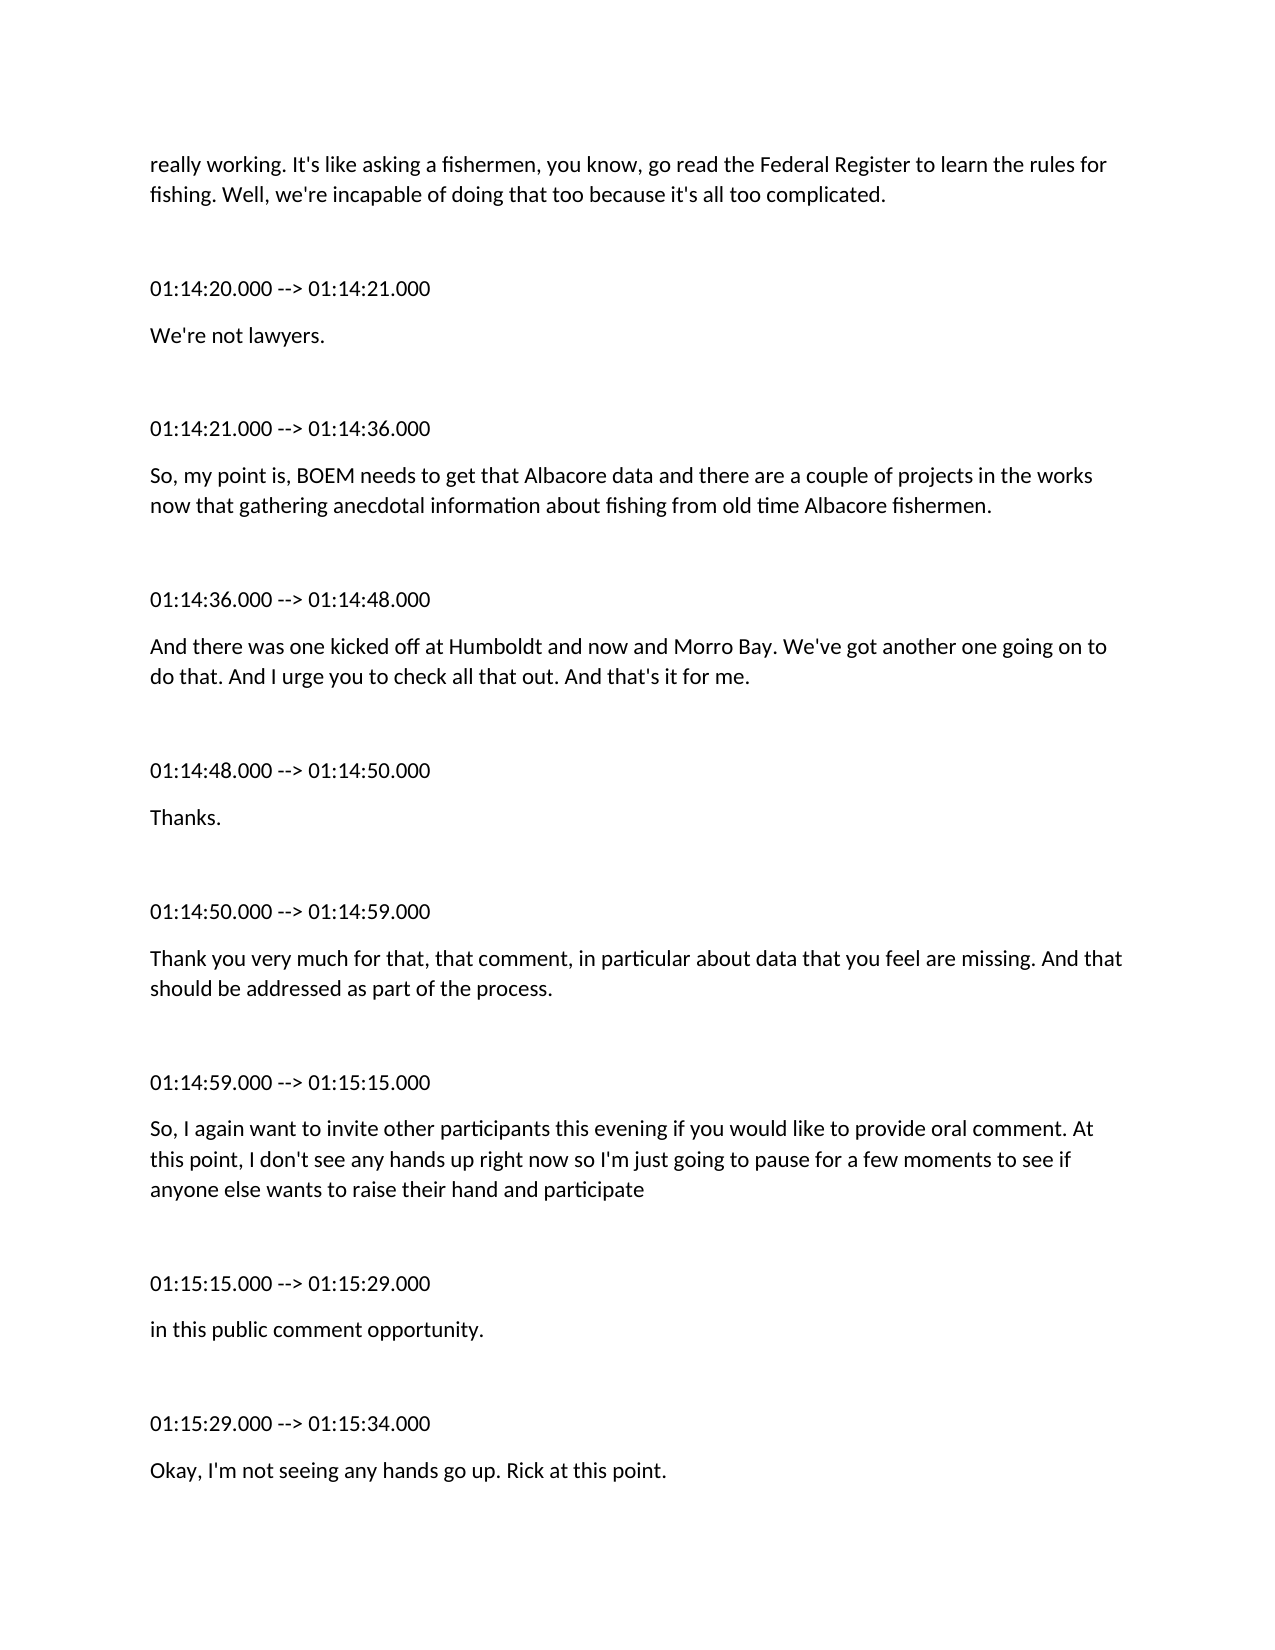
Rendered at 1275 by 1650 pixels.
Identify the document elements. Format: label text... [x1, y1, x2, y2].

text 01:14:36.000 --> 01:14:48.000 [150, 585, 1125, 613]
text Thank you very much for that, that comment, in particular about data that you feel are missing. And that should be addressed as part of the process. [150, 944, 1125, 1002]
text Okay, I'm not seeing any hands go up. Rick at this point. [150, 1456, 1125, 1484]
text 01:15:15.000 --> 01:15:29.000 [150, 1269, 1125, 1297]
text 01:15:29.000 --> 01:15:34.000 [150, 1409, 1125, 1437]
text So, I again want to invite other participants this evening if you would like to provide oral comment. At this point, I don't see any hands up right now so I'm just going to pause for a few moments to see if anyone else wants to raise their hand and participate [150, 1114, 1125, 1203]
text Thanks. [150, 803, 1125, 831]
text 01:14:48.000 --> 01:14:50.000 [150, 756, 1125, 784]
text 01:14:59.000 --> 01:15:15.000 [150, 1068, 1125, 1096]
text in this public comment opportunity. [150, 1316, 1125, 1344]
text We're not lawyers. [150, 321, 1125, 349]
text 01:14:21.000 --> 01:14:36.000 [150, 414, 1125, 443]
text really working. It's like asking a fishermen, you know, go read the Federal Register to learn the rules for fishing. Well, we're incapable of doing that too because it's all too complicated. [150, 150, 1125, 208]
text 01:14:20.000 --> 01:14:21.000 [150, 274, 1125, 302]
text And there was one kicked off at Humboldt and now and Morro Bay. We've got another one going on to do that. And I urge you to check all that out. And that's it for me. [150, 632, 1125, 691]
text 01:14:50.000 --> 01:14:59.000 [150, 897, 1125, 925]
text So, my point is, BOEM needs to get that Albacore data and there are a couple of projects in the works now that gathering anecdotal information about fishing from old time Albacore fishermen. [150, 461, 1125, 520]
